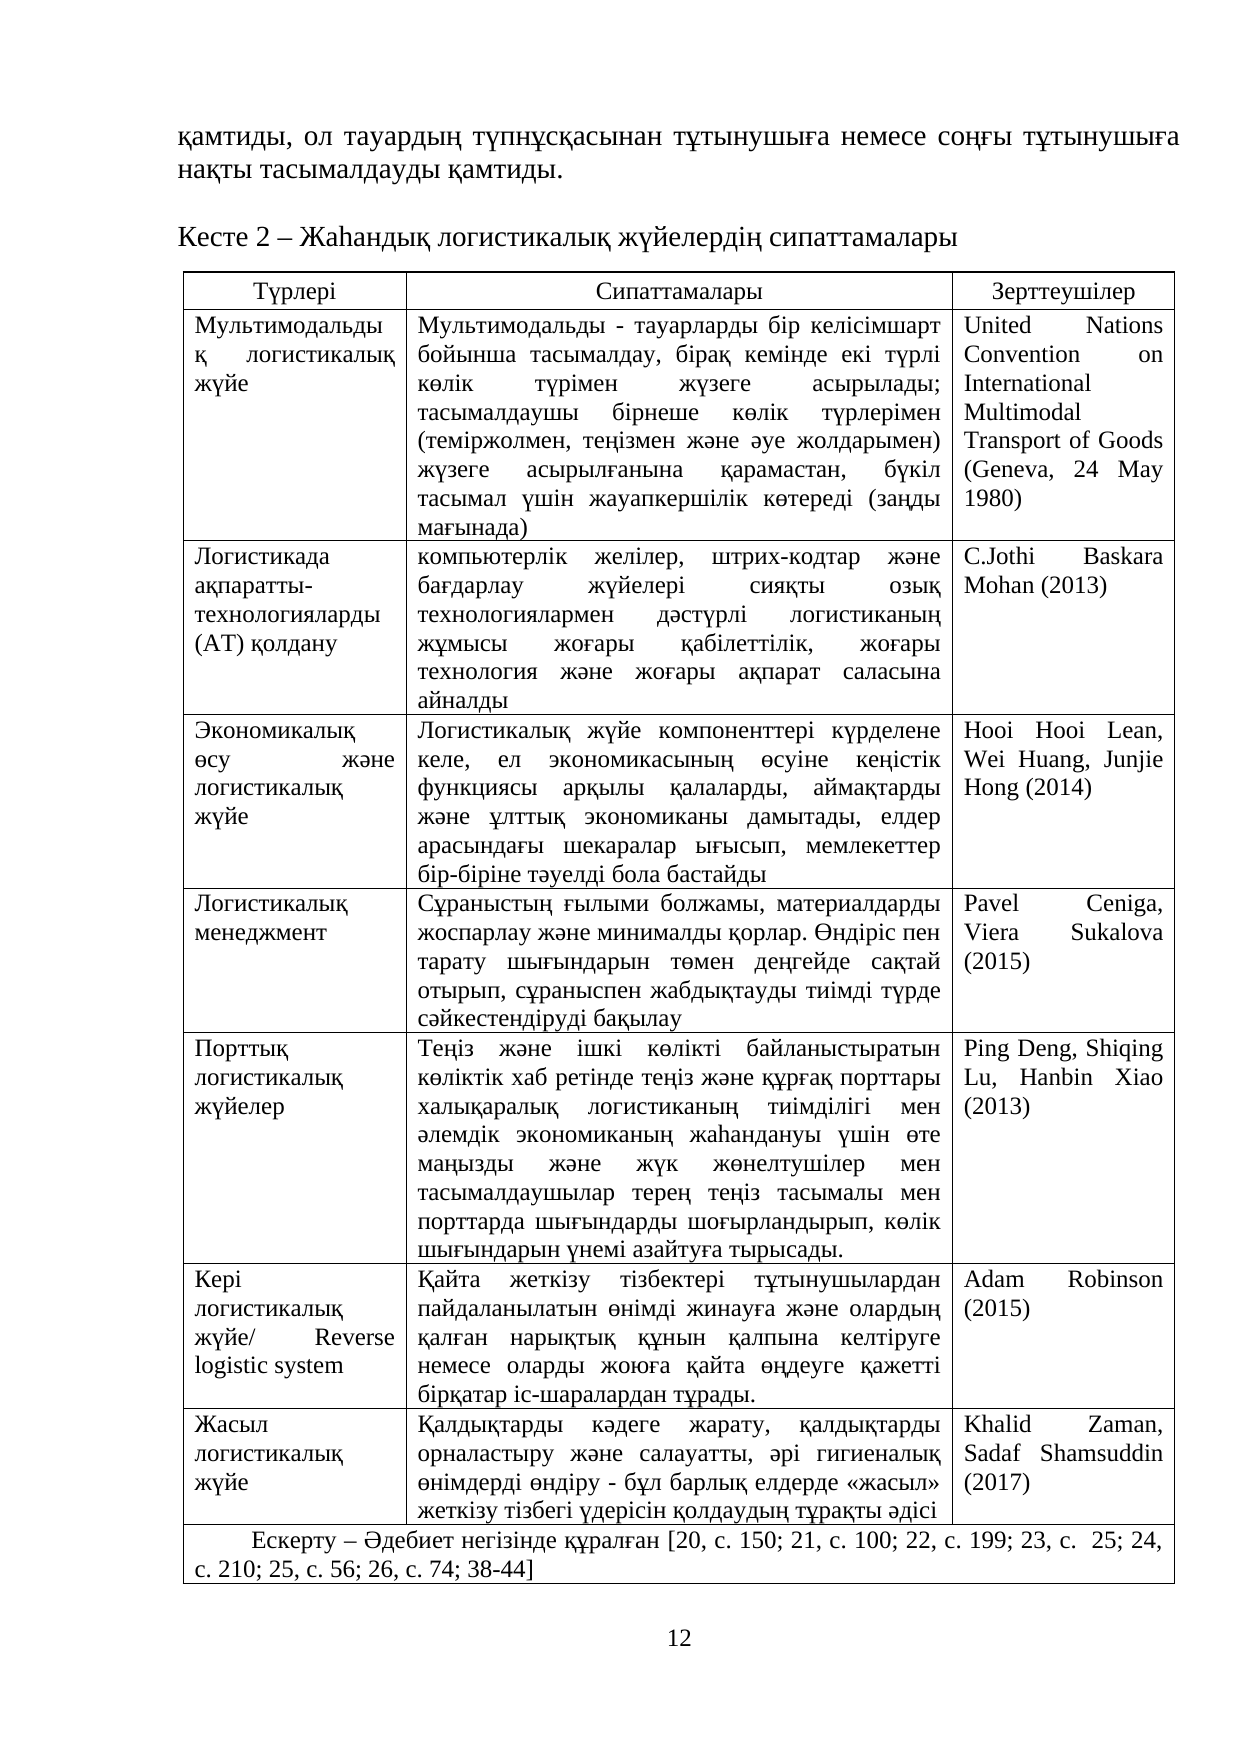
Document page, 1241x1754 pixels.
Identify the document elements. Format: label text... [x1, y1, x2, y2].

table_cell Hooi Hooi Lean, Wei Huang, Junjie Hong (2014) [953, 715, 1174, 887]
table_cell Теңіз және ішкі көлікті байланыстыратын көліктік хаб ретінде теңіз және құрғақ порттары халықаралық логистиканың тиімділігі мен әлемдік экономиканың жаһандануы үшін өте маңызды және жүк жөнелтушілер мен тасымалдаушылар терең теңіз тасымалы мен порттарда шығындарды шоғырландырып, көлік шығындарын үнемі азайтуға тырысады. [407, 1033, 952, 1263]
table_cell Ping Deng, Shiqing Lu, Hanbin Xiao (2013) [953, 1033, 1174, 1263]
table_cell Мультимодальды - тауарларды бір келісімшарт бойынша тасымалдау, бірақ кемінде екі түрлі көлік түрімен жүзеге асырылады; тасымалдаушы бірнеше көлік түрлерімен (теміржолмен, теңізмен және әуе жолдарымен) жүзеге асырылғанына қарамастан, бүкіл тасымал үшін жауапкершілік көтереді (заңды мағынада) [407, 310, 952, 540]
table_header Түрлері [184, 273, 406, 309]
table_cell Сұраныстың ғылыми болжамы, материалдарды жоспарлау және минималды қорлар. Өндіріс пен тарату шығындарын төмен деңгейде сақтай отырып, сұраныспен жабдықтауды тиімді түрде сәйкестендіруді бақылау [407, 889, 952, 1032]
table_cell Порттық логистикалық жүйелер [184, 1033, 406, 1263]
table_cell Pavel Ceniga, Viera Sukalova (2015) [953, 889, 1174, 1032]
table_cell Қалдықтарды кәдеге жарату, қалдықтарды орналастыру және салауатты, әрі гигиеналық өнімдерді өндіру - бұл барлық елдерде «жасыл» жеткізу тізбегі үдерісін қолдаудың тұрақты әдісі [407, 1409, 952, 1524]
table_cell Khalid Zaman, Sadaf Shamsuddin (2017) [953, 1409, 1174, 1524]
table_cell компьютерлік желілер, штрих-кодтар және бағдарлау жүйелері сияқты озық технологиялармен дәстүрлі логистиканың жұмысы жоғары қабілеттілік, жоғары технология және жоғары ақпарат саласына айналды [407, 541, 952, 714]
table_header Сипаттамалары [407, 273, 952, 309]
table_cell Кері логистикалық жүйе/ Reverse logistic system [184, 1264, 406, 1408]
table_cell Ескерту – Әдебиет негізінде құралған [20, с. 150; 21, с. 100; 22, с. 199; 23, с. 25; 24, с. 210; 25, с. 56; 26, с. 74; 38-44] [184, 1525, 1174, 1583]
table_cell United Nations Convention on International Multimodal Transport of Goods (Geneva, 24 May 1980) [953, 310, 1174, 540]
table_header Зерттеушілер [953, 273, 1174, 309]
table_cell C.Jothi Baskara Mohan (2013) [953, 541, 1174, 714]
table_cell Жасыл логистикалық жүйе [184, 1409, 406, 1524]
table_cell Қайта жеткізу тізбектері тұтынушылардан пайдаланылатын өнімді жинауға және олардың қалған нарықтық құнын қалпына келтіруге немесе оларды жоюға қайта өңдеуге қажетті бірқатар іс-шаралардан тұрады. [407, 1264, 952, 1408]
table_cell Экономикалық өсу және логистикалық жүйе [184, 715, 406, 887]
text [177, 118, 1181, 185]
table_cell Мультимодальдық логистикалық жүйе [184, 310, 406, 540]
table_cell Adam Robinson (2015) [953, 1264, 1174, 1408]
table_cell Логистикада ақпаратты-технологияларды (АТ) қолдану [184, 541, 406, 714]
table_cell Логистикалық менеджмент [184, 889, 406, 1032]
table_cell Логистикалық жүйе компоненттері күрделене келе, ел экономикасының өсуіне кеңістік функциясы арқылы қалаларды, аймақтарды және ұлттық экономиканы дамытады, елдер арасындағы шекаралар ығысып, мемлекеттер бір-біріне тәуелді бола бастайды [407, 715, 952, 887]
text Кесте 2 – Жаһандық логистикалық жүйелердің сипаттамалары [177, 219, 1181, 252]
